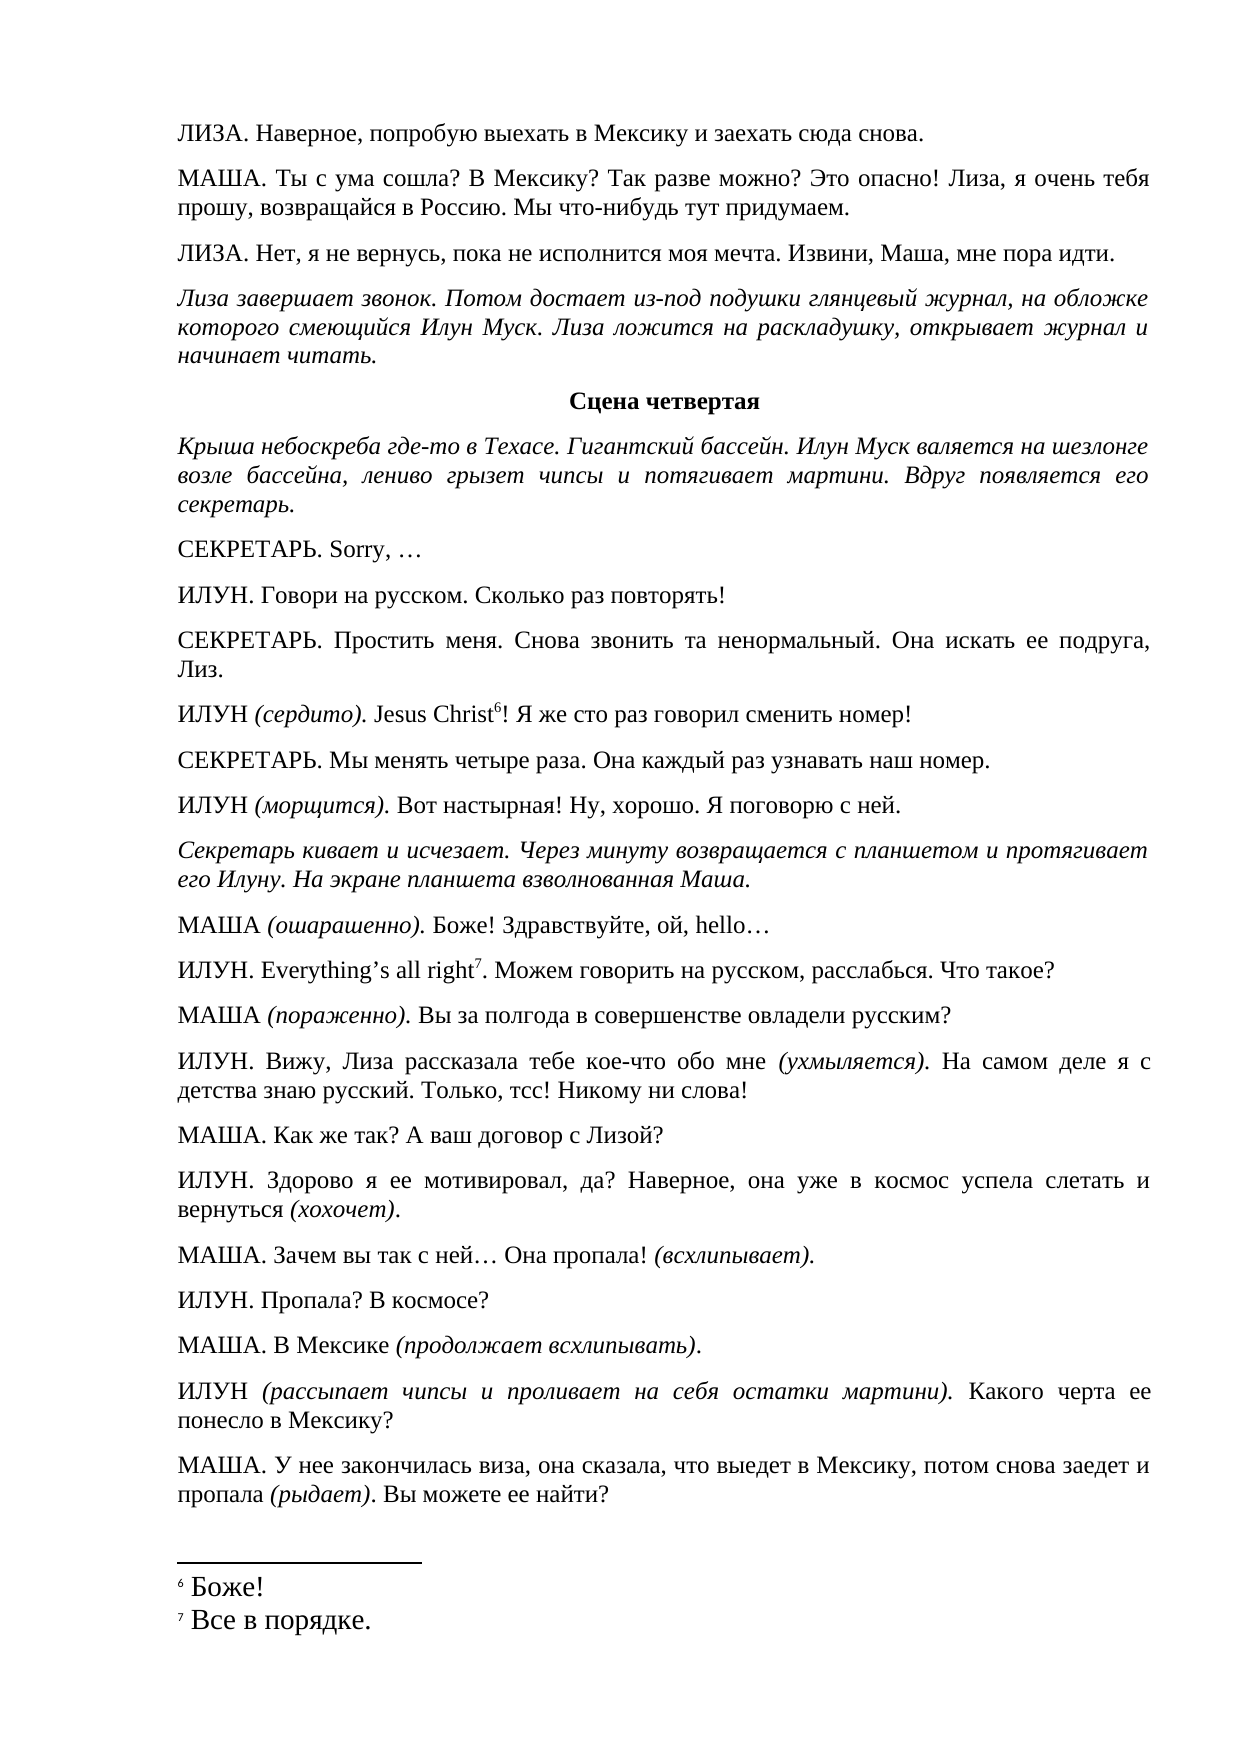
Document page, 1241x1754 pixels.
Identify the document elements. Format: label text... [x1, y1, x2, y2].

text ЛИЗА. Наверное, попробую выехать в Мексику и заехать сюда снова. [177, 118, 1152, 147]
text ИЛУН (морщится). Вот настырная! Ну, хорошо. Я поговорю с ней. [177, 790, 1152, 819]
text ИЛУН. Пропала? В космосе? [177, 1285, 1152, 1314]
text МАША. Как же так? А ваш договор с Лизой? [177, 1120, 1152, 1149]
text ЛИЗА. Нет, я не вернусь, пока не исполнится моя мечта. Извини, Маша, мне пора идти. [177, 238, 1152, 266]
text МАША (ошарашенно). Боже! Здравствуйте, ой, hello… [177, 910, 1152, 938]
text МАША (пораженно). Вы за полгода в совершенстве овладели русским? [177, 1001, 1152, 1029]
text ИЛУН (сердито). Jesus Christ! Я же сто раз говорил сменить номер! [177, 699, 1152, 728]
text ИЛУН. Everything’s all right. Можем говорить на русском, расслабься. Что такое? [177, 955, 1152, 984]
text Секретарь кивает и исчезает. Через минуту возвращается с планшетом и протягивает его Илуну. На экране планшета взволнованная Маша. [177, 836, 1152, 893]
text СЕКРЕТАРЬ. Мы менять четыре раза. Она каждый раз узнавать наш номер. [177, 745, 1152, 773]
text Лиза завершает звонок. Потом достает из-под подушки глянцевый журнал, на обложке которого смеющийся Илун Муск. Лиза ложится на раскладушку, открывает журнал и начинает читать. [177, 283, 1152, 369]
text ИЛУН. Здорово я ее мотивировал, да? Наверное, она уже в космос успела слетать и вернуться (хохочет). [177, 1166, 1152, 1223]
text СЕКРЕТАРЬ. Sorry, … [177, 534, 1152, 563]
text СЕКРЕТАРЬ. Простить меня. Снова звонить та ненормальный. Она искать ее подруга, Лиз. [177, 625, 1152, 683]
text ИЛУН. Говори на русском. Сколько раз повторять! [177, 580, 1152, 608]
text Крыша небоскреба где-то в Техасе. Гигантский бассейн. Илун Муск валяется на шезлонге возле бассейна, лениво грызет чипсы и потягивает мартини. Вдруг появляется его секретарь. [177, 431, 1152, 518]
text МАША. У нее закончилась виза, она сказала, что выедет в Мексику, потом снова заедет и пропала (рыдает). Вы можете ее найти? [177, 1450, 1152, 1508]
text МАША. Зачем вы так с ней… Она пропала! (всхлипывает). [177, 1240, 1152, 1268]
text МАША. Ты с ума сошла? В Мексику? Так разве можно? Это опасно! Лиза, я очень тебя прошу, возвращайся в Россию. Мы что-нибудь тут придумаем. [177, 163, 1152, 221]
text Сцена четвертая [177, 386, 1152, 415]
text МАША. В Мексике (продолжает всхлипывать). [177, 1331, 1152, 1359]
text ИЛУН (рассыпает чипсы и проливает на себя остатки мартини). Какого черта ее понесло в Мексику? [177, 1376, 1152, 1433]
text ИЛУН. Вижу, Лиза рассказала тебе кое-что обо мне (ухмыляется). На самом деле я с детства знаю русский. Только, тсс! Никому ни слова! [177, 1046, 1152, 1103]
